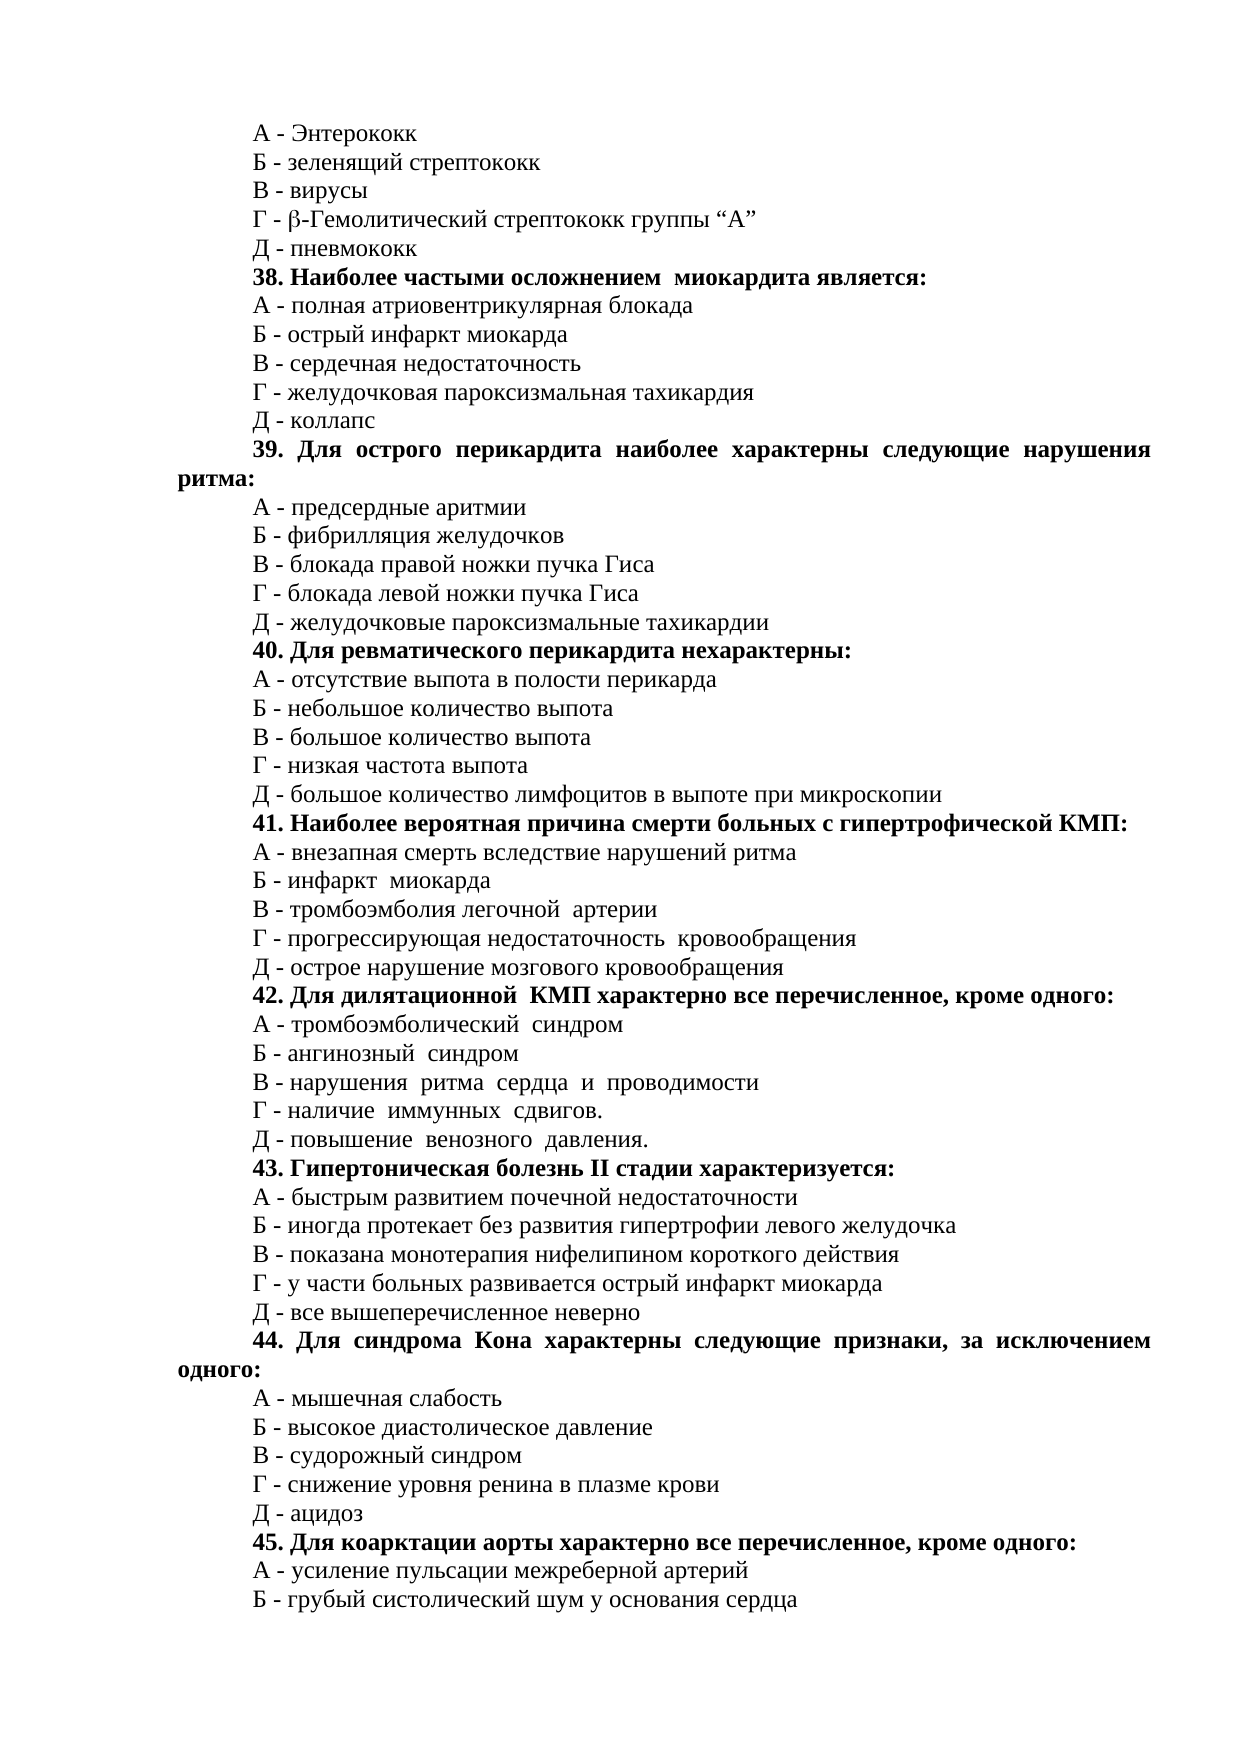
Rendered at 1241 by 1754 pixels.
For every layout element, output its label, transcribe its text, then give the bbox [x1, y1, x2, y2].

text А - Энтерококк [177, 118, 1152, 147]
text Б - острый инфаркт миокарда [177, 319, 1152, 348]
text В - сердечная недостаточность [177, 348, 1152, 377]
text В - блокада правой ножки пучка Гиса [177, 549, 1152, 578]
text Д - большое количество лимфоцитов в выпоте при микроскопии [177, 779, 1152, 808]
text А - внезапная смерть вследствие нарушений ритма [177, 837, 1152, 866]
text Д - ацидоз [177, 1498, 1152, 1527]
text Г - -Гемолитический стрептококк группы “А” [177, 204, 1152, 233]
text Г - снижение уровня ренина в плазме крови [177, 1469, 1152, 1498]
text 44. Для синдрома Кона характерны следующие признаки, за исключением одного: [177, 1326, 1152, 1383]
text Б - ангинозный синдром [177, 1038, 1152, 1067]
text А - отсутствие выпота в полости перикарда [177, 664, 1152, 693]
text 39. Для острого перикардита наиболее характерны следующие нарушения ритма: [177, 434, 1152, 492]
text А - тромбоэмболический синдром [177, 1009, 1152, 1038]
text Г - наличие иммунных сдвигов. [177, 1096, 1152, 1124]
text Г - желудочковая пароксизмальная тахикардия [177, 377, 1152, 406]
text 40. Для ревматического перикардита нехарактерны: [177, 636, 1152, 664]
text 43. Гипертоническая болезнь II стадии характеризуется: [177, 1153, 1152, 1182]
text Б - небольшое количество выпота [177, 693, 1152, 722]
text А - быстрым развитием почечной недостаточности [177, 1182, 1152, 1211]
text В - судорожный синдром [177, 1441, 1152, 1469]
text В - большое количество выпота [177, 722, 1152, 751]
text В - тромбоэмболия легочной артерии [177, 894, 1152, 923]
text Г - прогрессирующая недостаточность кровообращения [177, 923, 1152, 952]
text А - мышечная слабость [177, 1383, 1152, 1412]
text 41. Наиболее вероятная причина смерти больных с гипертрофической КМП: [177, 808, 1152, 837]
text Г - блокада левой ножки пучка Гиса [177, 578, 1152, 607]
text Б - иногда протекает без развития гипертрофии левого желудочка [177, 1211, 1152, 1239]
text Д - пневмококк [177, 233, 1152, 262]
text В - вирусы [177, 176, 1152, 204]
text А - полная атриовентрикулярная блокада [177, 291, 1152, 319]
text Д - все вышеперечисленное неверно [177, 1297, 1152, 1326]
text В - показана монотерапия нифелипином короткого действия [177, 1239, 1152, 1268]
text А - предсердные аритмии [177, 492, 1152, 521]
text В - нарушения ритма сердца и проводимости [177, 1067, 1152, 1096]
text Д - желудочковые пароксизмальные тахикардии [177, 607, 1152, 636]
text Б - фибрилляция желудочков [177, 521, 1152, 549]
text Д - повышение венозного давления. [177, 1124, 1152, 1153]
text Б - зеленящий стрептококк [177, 147, 1152, 176]
text Д - коллапс [177, 406, 1152, 434]
text Д - острое нарушение мозгового кровообращения [177, 952, 1152, 981]
text Г - у части больных развивается острый инфаркт миокарда [177, 1268, 1152, 1297]
text 42. Для дилятационной КМП характерно все перечисленное, кроме одного: [177, 981, 1152, 1009]
text Б - грубый систолический шум у основания сердца [177, 1584, 1152, 1613]
text А - усиление пульсации межреберной артерий [177, 1556, 1152, 1584]
text 45. Для коарктации аорты характерно все перечисленное, кроме одного: [177, 1527, 1152, 1556]
text Б - высокое диастолическое давление [177, 1412, 1152, 1441]
text 38. Наиболее частыми осложнением миокардита является: [177, 262, 1152, 291]
text Б - инфаркт миокарда [177, 866, 1152, 894]
text Г - низкая частота выпота [177, 751, 1152, 779]
